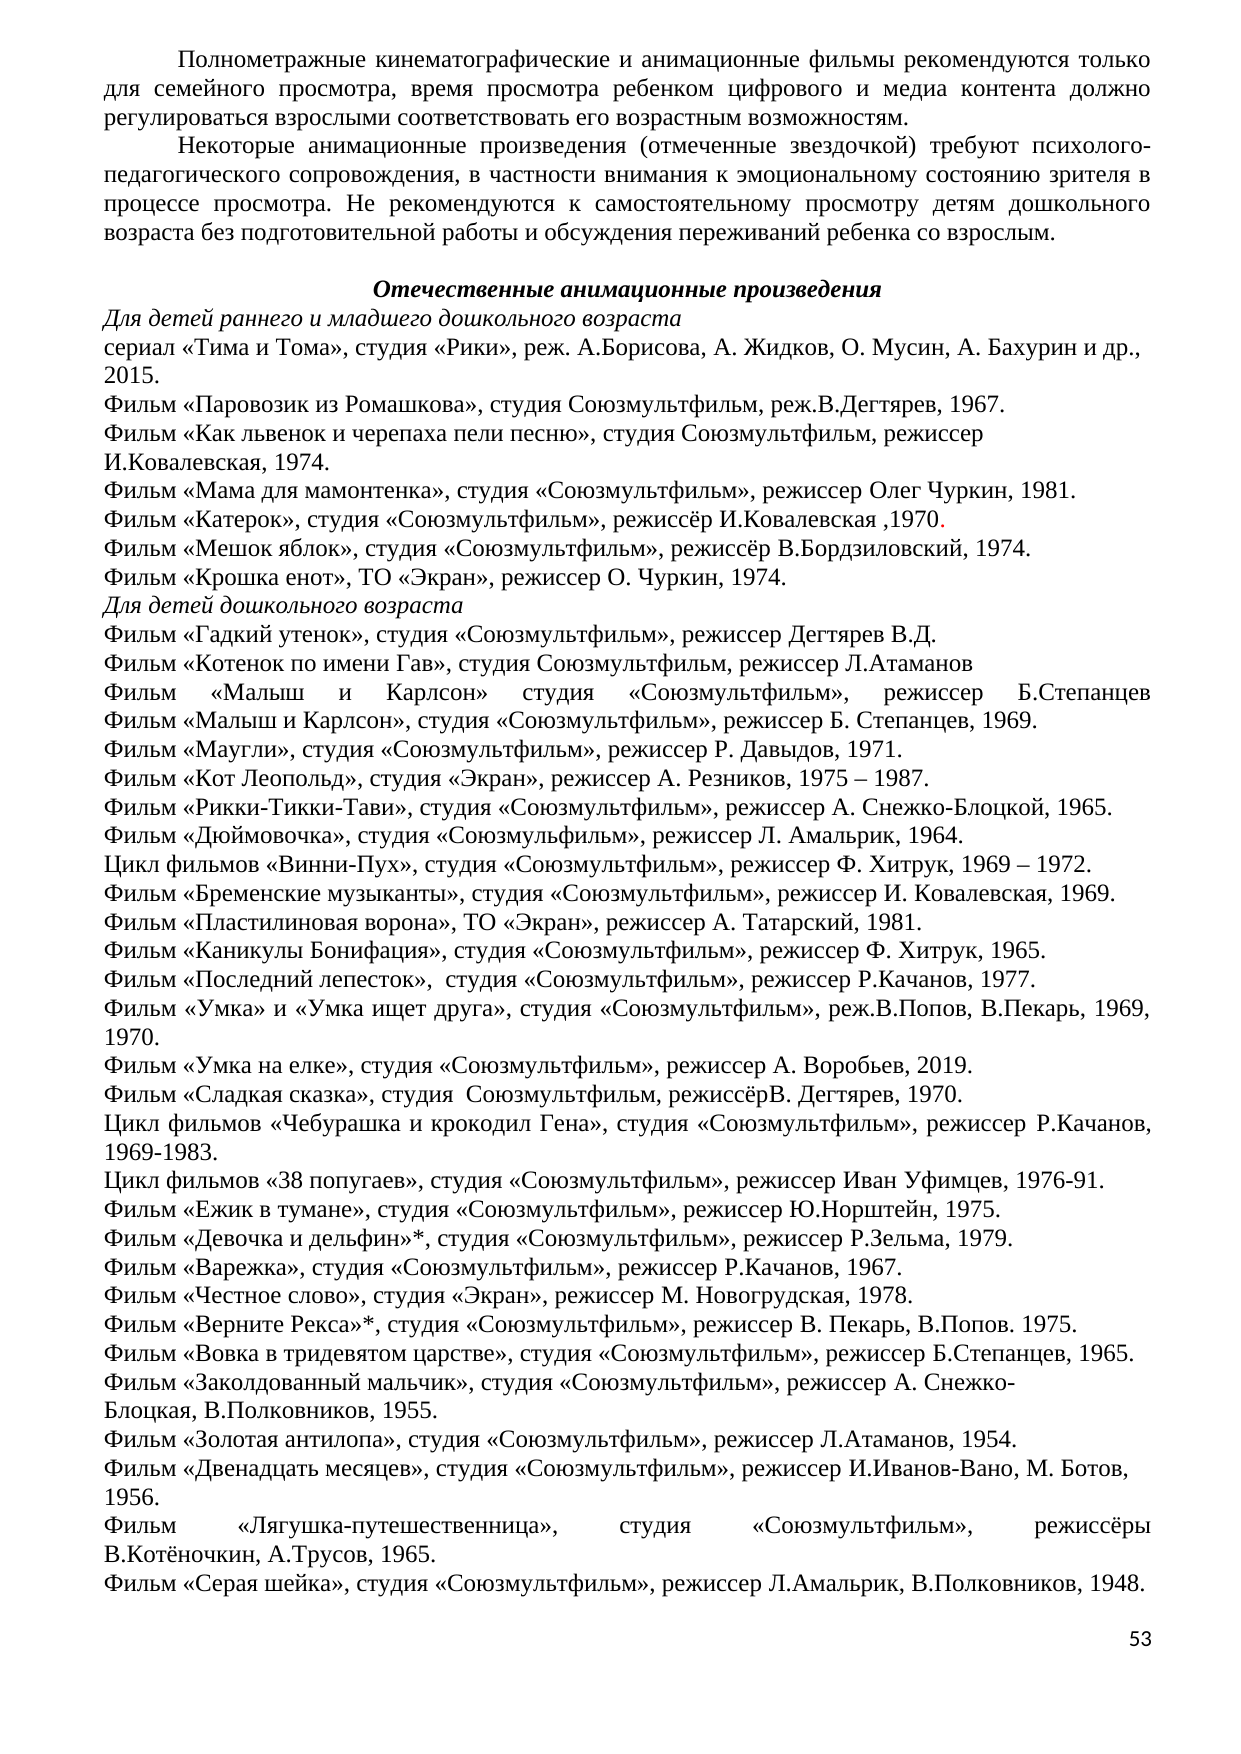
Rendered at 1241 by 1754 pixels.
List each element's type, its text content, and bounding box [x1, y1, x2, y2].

text Фильм «Дюймовочка», студия «Союзмульфильм», режиссер Л. Амальрик, 1964. [103, 821, 1152, 849]
text Фильм «Рикки-Тикки-Тави», студия «Союзмультфильм», режиссер А. Снежко-Блоцкой, 1965. [103, 792, 1152, 821]
text Фильм «Пластилиновая ворона», ТО «Экран», режиссер А. Татарский, 1981. [103, 907, 1152, 936]
text Фильм «Вовка в тридевятом царстве», студия «Союзмультфильм», режиссер Б.Степанцев, 1965. [103, 1338, 1152, 1367]
text Фильм «Каникулы Бонифация», студия «Союзмультфильм», режиссер Ф. Хитрук, 1965. [103, 936, 1152, 964]
text Фильм «Кот Леопольд», студия «Экран», режиссер А. Резников, 1975 – 1987. [103, 763, 1152, 792]
text Фильм «Мама для мамонтенка», студия «Союзмультфильм», режиссер Олег Чуркин, 1981. [103, 476, 1152, 504]
text Фильм «Честное слово», студия «Экран», режиссер М. Новогрудская, 1978. [103, 1281, 1152, 1309]
text Для детей раннего и младшего дошкольного возраста [103, 303, 1152, 332]
text Фильм «Двенадцать месяцев», студия «Союзмультфильм», режиссер И.Иванов-Вано, М. Ботов, 1956. [103, 1453, 1152, 1511]
text Отечественные анимационные произведения [103, 274, 1152, 303]
text Фильм «Заколдованный мальчик», студия «Союзмультфильм», режиссер А. Снежко-Блоцкая, В.Полковников, 1955. [103, 1367, 1152, 1424]
text Фильм «Сладкая сказка», студия Союзмультфильм, режиссёрВ. Дегтярев, 1970. [103, 1079, 1152, 1108]
text Фильм «Последний лепесток», студия «Союзмультфильм», режиссер Р.Качанов, 1977. [103, 964, 1152, 993]
text Полнометражные кинематографические и анимационные фильмы рекомендуются только для семейного просмотра, время просмотра ребенком цифрового и медиа контента должно регулироваться взрослыми соответствовать его возрастным возможностям. [103, 44, 1152, 131]
text Фильм «Катерок», студия «Союзмультфильм», режиссёр И.Ковалевская ,1970. Фильм «Мешок яблок», студия «Союзмультфильм», режиссёр В.Бордзиловский, 1974. [103, 504, 1152, 562]
text Фильм «Варежка», студия «Союзмультфильм», режиссер Р.Качанов, 1967. [103, 1252, 1152, 1281]
text Фильм «Малыш и Карлсон» студия «Союзмультфильм», режиссер Б.Степанцев Фильм «Малыш и Карлсон», студия «Союзмультфильм», режиссер Б. Степанцев, 1969. [103, 677, 1152, 734]
text Фильм «Верните Рекса»*, студия «Союзмультфильм», режиссер В. Пекарь, В.Попов. 1975. [103, 1309, 1152, 1338]
text Для детей дошкольного возраста [103, 591, 1152, 619]
text Фильм «Золотая антилопа», студия «Союзмультфильм», режиссер Л.Атаманов, 1954. [103, 1424, 1152, 1453]
text Фильм «Паровозик из Ромашкова», студия Союзмультфильм, реж.В.Дегтярев, 1967. [103, 389, 1152, 418]
text Цикл фильмов «Винни-Пух», студия «Союзмультфильм», режиссер Ф. Хитрук, 1969 – 1972. [103, 849, 1152, 878]
text Фильм «Котенок по имени Гав», студия Союзмультфильм, режиссер Л.Атаманов [103, 648, 1152, 677]
text Цикл фильмов «Чебурашка и крокодил Гена», студия «Союзмультфильм», режиссер Р.Качанов, 1969-1983. [103, 1108, 1152, 1166]
text Фильм «Лягушка-путешественница», студия «Союзмультфильм», режиссёры В.Котёночкин, А.Трусов, 1965. [103, 1511, 1152, 1568]
text сериал «Тима и Тома», студия «Рики», реж. А.Борисова, А. Жидков, О. Мусин, А. Бахурин и др., 2015. [103, 332, 1152, 389]
text Фильм «Как львенок и черепаха пели песню», студия Союзмультфильм, режиссер И.Ковалевская, 1974. [103, 418, 1152, 476]
text Фильм «Девочка и дельфин»*, студия «Союзмультфильм», режиссер Р.Зельма, 1979. [103, 1223, 1152, 1252]
text Фильм «Маугли», студия «Союзмультфильм», режиссер Р. Давыдов, 1971. [103, 734, 1152, 763]
text Фильм «Ежик в тумане», студия «Союзмультфильм», режиссер Ю.Норштейн, 1975. [103, 1194, 1152, 1223]
text Фильм «Умка» и «Умка ищет друга», студия «Союзмультфильм», реж.В.Попов, В.Пекарь, 1969, 1970. [103, 993, 1152, 1051]
text Некоторые анимационные произведения (отмеченные звездочкой) требуют психолого-педагогического сопровождения, в частности внимания к эмоциональному состоянию зрителя в процессе просмотра. Не рекомендуются к самостоятельному просмотру детям дошкольного возраста без подготовительной работы и обсуждения переживаний ребенка со взрослым. [103, 131, 1152, 246]
text Фильм «Серая шейка», студия «Союзмультфильм», режиссер Л.Амальрик, В.Полковников, 1948. [103, 1568, 1152, 1597]
text Фильм «Бременские музыканты», студия «Союзмультфильм», режиссер И. Ковалевская, 1969. [103, 878, 1152, 907]
text Фильм «Умка на елке», студия «Союзмультфильм», режиссер А. Воробьев, 2019. [103, 1051, 1152, 1079]
text Фильм «Гадкий утенок», студия «Союзмультфильм», режиссер Дегтярев В.Д. [103, 619, 1152, 648]
text Цикл фильмов «38 попугаев», студия «Союзмультфильм», режиссер Иван Уфимцев, 1976-91. [103, 1166, 1152, 1194]
text Фильм «Крошка енот», ТО «Экран», режиссер О. Чуркин, 1974. [103, 562, 1152, 591]
